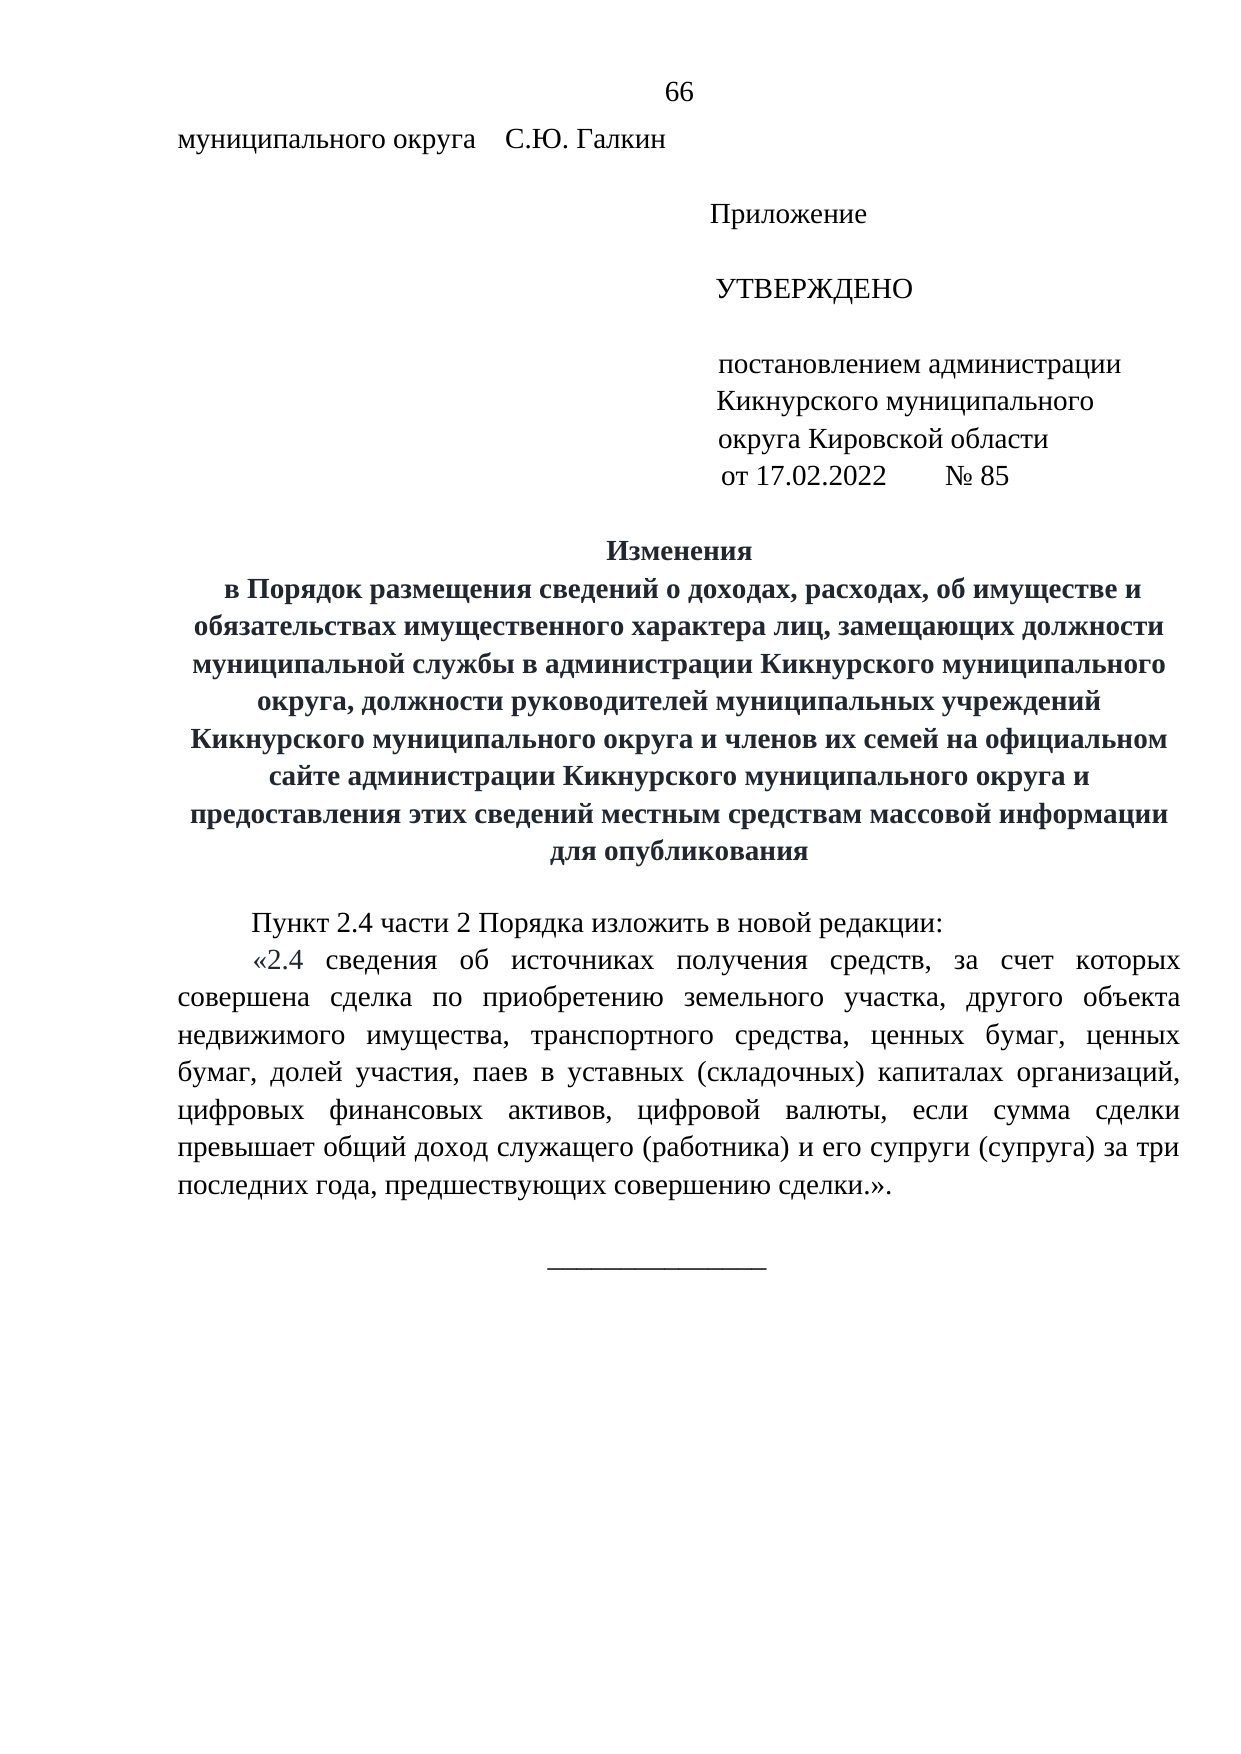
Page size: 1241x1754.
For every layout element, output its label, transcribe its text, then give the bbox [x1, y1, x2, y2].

text в Порядок размещения сведений о доходах, расходах, об имуществе и обязательствах имущественного характера лиц, замещающих должности муниципальной службы в администрации Кикнурского муниципального округа, должности руководителей муниципальных учреждений Кикнурского муниципального округа и членов их семей на официальном сайте администрации Кикнурского муниципального округа и предоставления этих сведений местным средствам массовой информации для опубликования [177, 568, 1181, 868]
text Приложение [177, 193, 1181, 231]
text УТВЕРЖДЕНО [177, 268, 1181, 306]
text округа Кировской области [177, 418, 1181, 456]
text _______________ [177, 1239, 1181, 1273]
text Пункт 2.4 части 2 Порядка изложить в новой редакции: [177, 906, 1181, 939]
text от 17.02.2022 № 85 [177, 456, 1181, 493]
text «2.4 сведения об источниках получения средств, за счет которых совершена сделка по приобретению земельного участка, другого объекта недвижимого имущества, транспортного средства, ценных бумаг, ценных бумаг, долей участия, паев в уставных (складочных) капиталах организаций, цифровых финансовых активов, цифровой валюты, если сумма сделки превышает общий доход служащего (работника) и его супруги (супруга) за три последних года, предшествующих совершению сделки.». [177, 939, 1181, 1202]
text Изменения [177, 531, 1181, 568]
text Кикнурского муниципального [177, 381, 1181, 418]
text постановлением администрации [177, 343, 1181, 381]
text муниципального округа С.Ю. Галкин [177, 118, 1181, 156]
